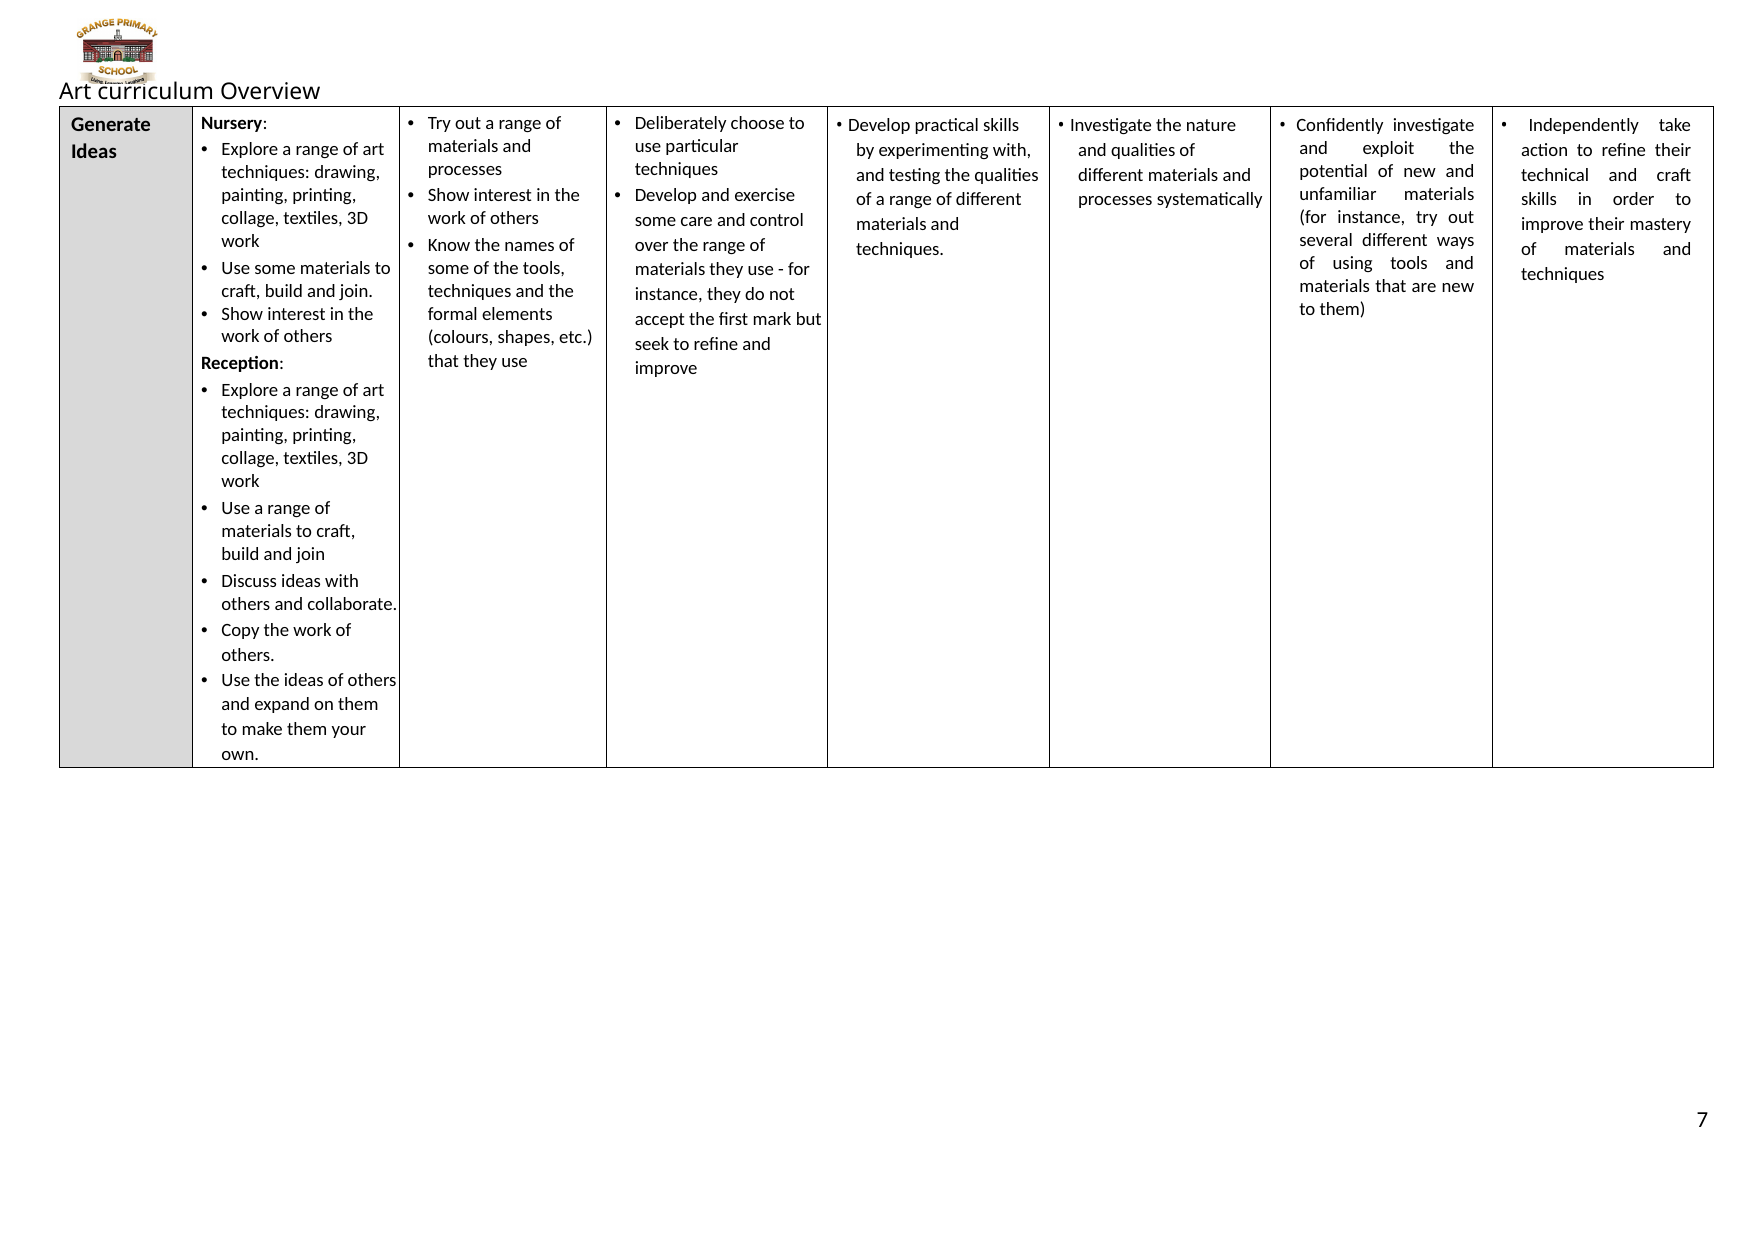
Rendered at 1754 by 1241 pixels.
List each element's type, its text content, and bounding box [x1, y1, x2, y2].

table_cell • Develop practical skills by experimenting with, and testing the qualities of a range of different materials and techniques. [828, 107, 1049, 767]
table_cell Try out a range of materials and processes Show interest in the work of others Know the names of some of the tools, techniques and the formal elements (colours, shapes, etc.) that they use [400, 107, 606, 767]
table_cell • Confidently investigate and exploit the potential of new and unfamiliar materials (for instance, try out several different ways of using tools and materials that are new to them) [1271, 107, 1492, 767]
table_cell • Independently take action to refine their technical and craft skills in order to improve their mastery of materials and techniques [1493, 107, 1713, 767]
table_cell Deliberately choose to use particular techniques Develop and exercise some care and control over the range of materials they use - for instance, they do not accept the first mark but seek to refine and improve [607, 107, 827, 767]
table_cell Nursery: Explore a range of art techniques: drawing, painting, printing, collage, textiles, 3D work Use some materials to craft, build and join. Show interest in the work of others Reception: Explore a range of art techniques: drawing, painting, printing, collage, textiles, 3D work Use a range of materials to craft, build and join Discuss ideas with others and collaborate. Copy the work of others. Use the ideas of others and expand on them to make them your own. [193, 107, 399, 767]
picture [76, 18, 158, 84]
table_cell Generate Ideas [60, 107, 192, 767]
table_cell • Investigate the nature and qualities of different materials and processes systematically [1050, 107, 1270, 767]
